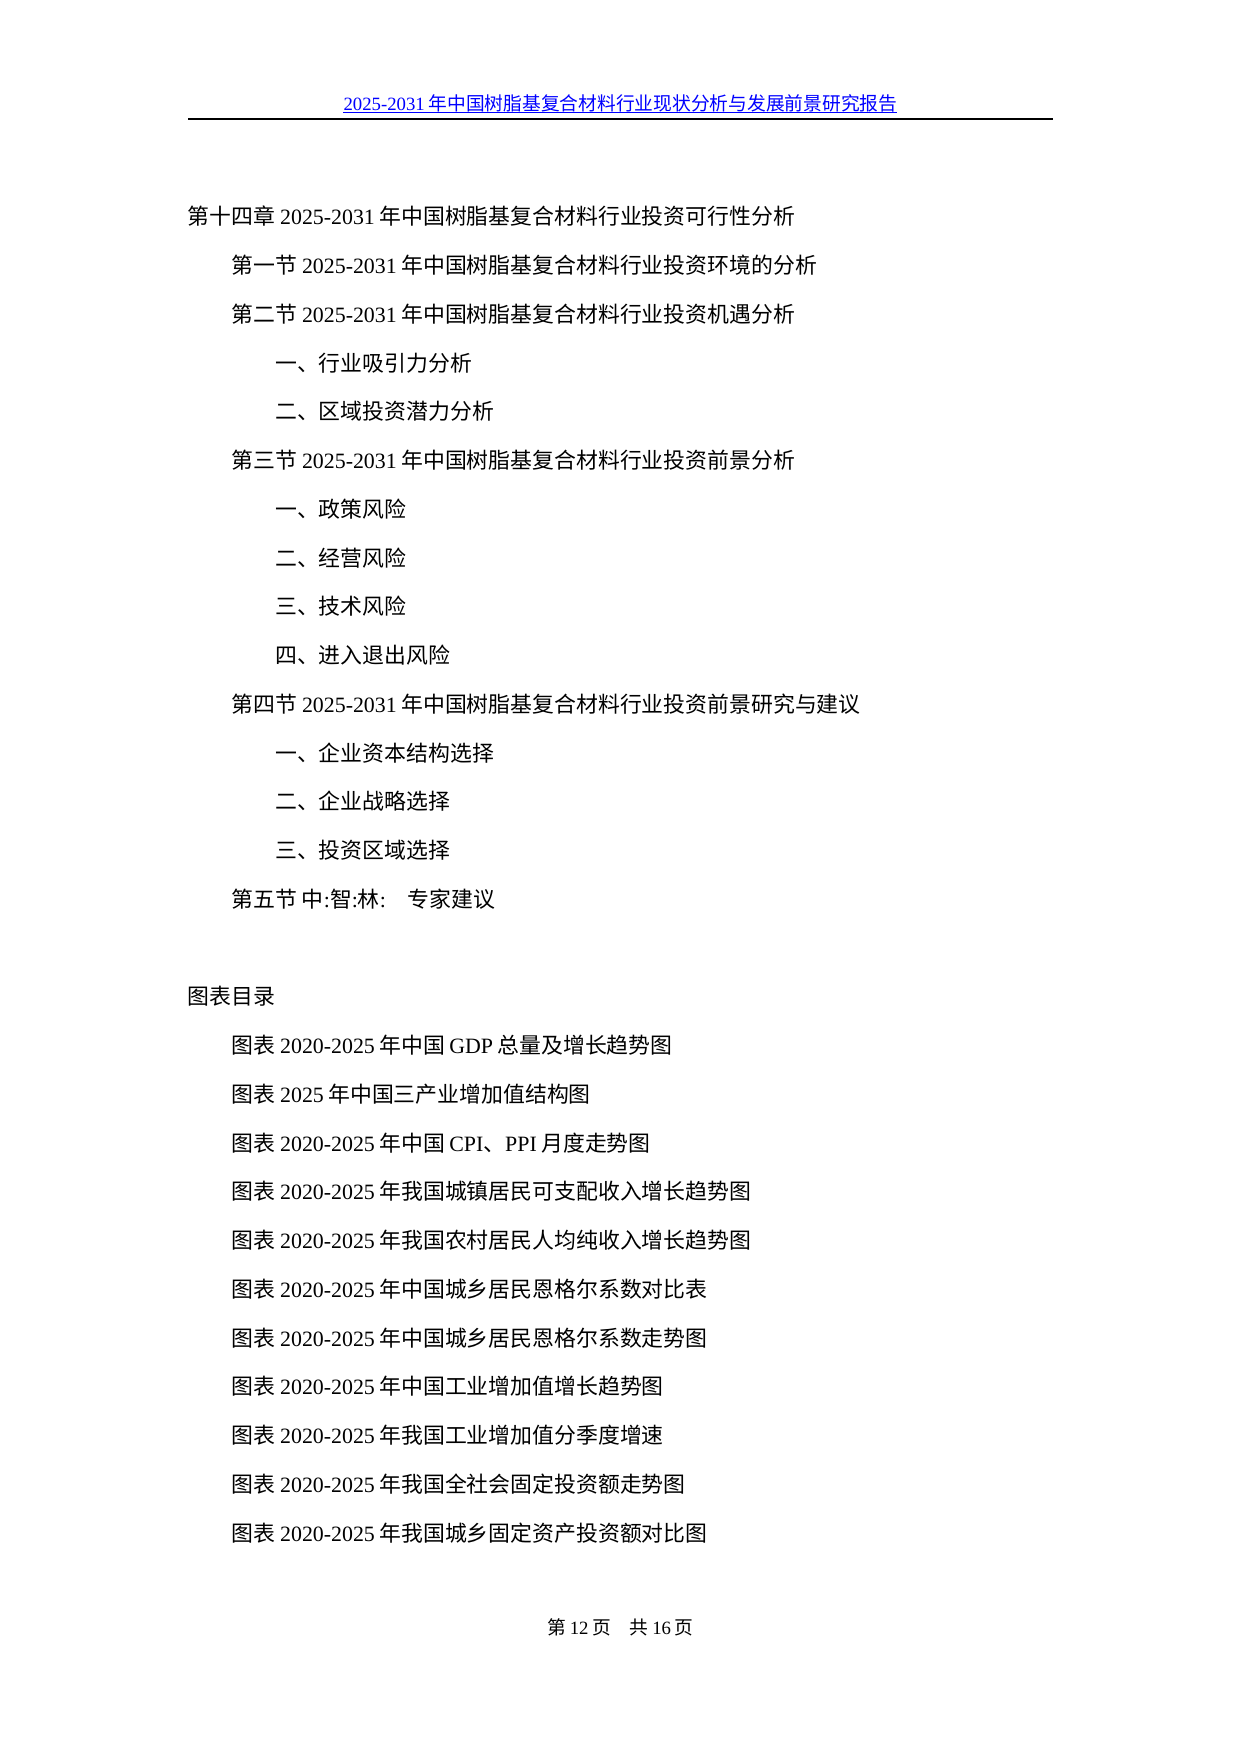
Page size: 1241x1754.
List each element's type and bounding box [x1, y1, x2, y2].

text [187, 150, 1053, 1548]
